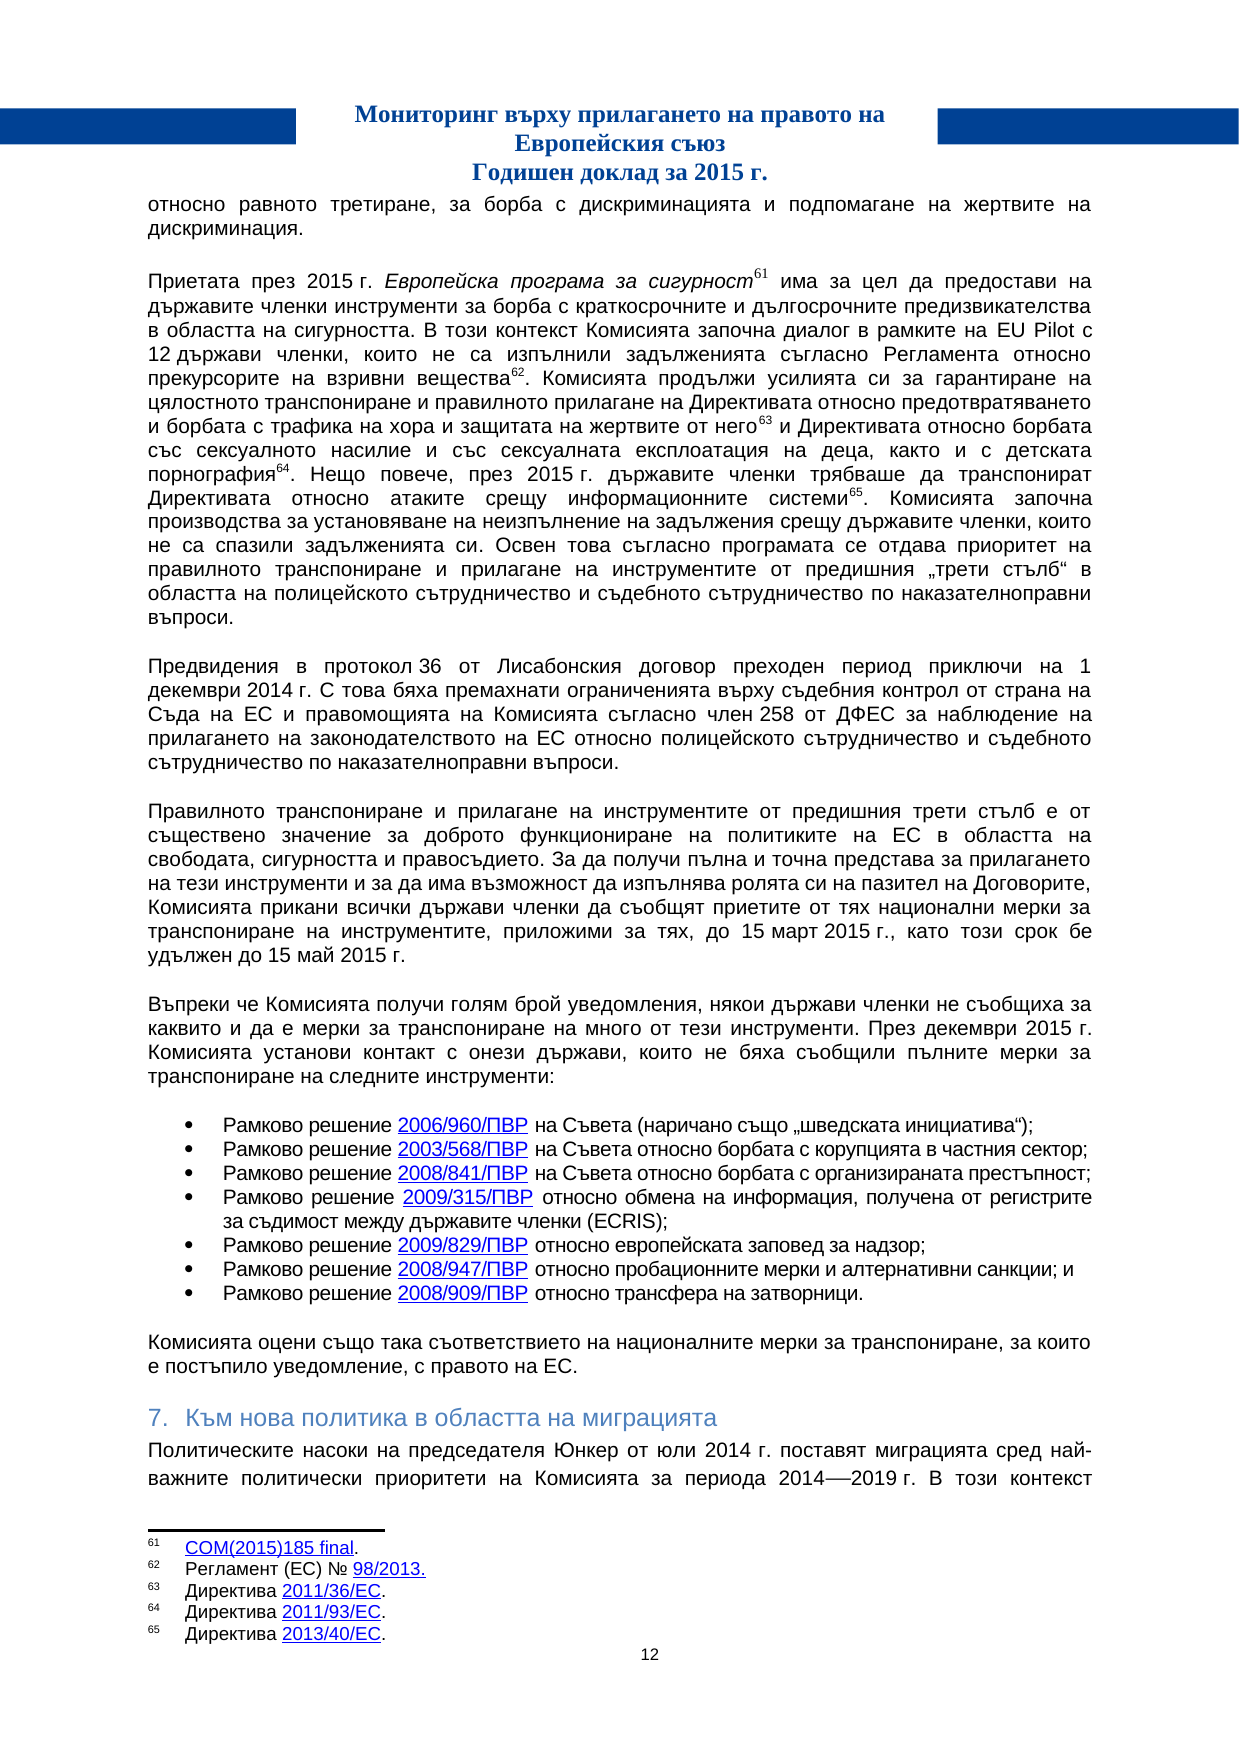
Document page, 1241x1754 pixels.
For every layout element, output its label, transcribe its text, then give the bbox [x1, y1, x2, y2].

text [148, 192, 1092, 240]
text Комисията оцени също така съответствието на националните мерки за транспониране, за които е постъпило уведомление, с правото на ЕС. [148, 1330, 1092, 1378]
list Рамково решение 2008/947/ПВР относно пробационните мерки и алтернативни санкции; и [185, 1257, 1092, 1281]
text Към нова политика в областта на миграцията [148, 1403, 1092, 1431]
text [148, 1438, 1092, 1490]
list Рамково решение 2008/909/ПВР относно трансфера на затворници. [185, 1281, 1092, 1305]
list Рамково решение 2008/841/ПВР на Съвета относно борбата с организираната престъпност; [185, 1161, 1092, 1184]
text Въпреки че Комисията получи голям брой уведомления, някои държави членки не съобщиха за каквито и да е мерки за транспониране на много от тези инструменти. През декември 2015 г. Комисията установи контакт с онези държави, които не бяха съобщили пълните мерки за транспониране на следните инструменти: [148, 992, 1092, 1087]
list Рамково решение 2009/829/ПВР относно европейската заповед за надзор; [185, 1233, 1092, 1257]
text Приетата през 2015 г. Европейска програма за сигурност има за цел да предостави на държавите членки инструменти за борба с краткосрочните и дългосрочните предизвикателства в областта на сигурността. В този контекст Комисията започна диалог в рамките на EU Pilot с 12 държави членки, които не са изпълнили задълженията съгласно Регламента относно прекурсорите на взривни вещества. Комисията продължи усилията си за гарантиране на цялостното транспониране и правилното прилагане на Директивата относно предотвратяването и борбата с трафика на хора и защитата на жертвите от него и Директивата относно борбата със сексуалното насилие и със сексуалната експлоатация на деца, както и с детската порнография. Нещо повече, през 2015 г. държавите членки трябваше да транспонират Директивата относно атаките срещу информационните системи. Комисията започна производства за установяване на неизпълнение на задължения срещу държавите членки, които не са спазили задълженията си. Освен това съгласно програмата се отдава приоритет на правилното транспониране и прилагане на инструментите от предишния „трети стълб“ в областта на полицейското сътрудничество и съдебното сътрудничество по наказателноправни въпроси. [148, 265, 1092, 629]
list Рамково решение 2009/315/ПВР относно обмена на информация, получена от регистрите за съдимост между държавите членки (ECRIS); [185, 1184, 1092, 1233]
text Предвидения в протокол 36 от Лисабонския договор преходен период приключи на 1 декември 2014 г. С това бяха премахнати ограниченията върху съдебния контрол от страна на Съда на ЕС и правомощията на Комисията съгласно член 258 от ДФЕС за наблюдение на прилагането на законодателството на ЕС относно полицейското сътрудничество и съдебното сътрудничество по наказателноправни въпроси. [148, 654, 1092, 774]
text Правилното транспониране и прилагане на инструментите от предишния трети стълб е от съществено значение за доброто функциониране на политиките на ЕС в областта на свободата, сигурността и правосъдието. За да получи пълна и точна представа за прилагането на тези инструменти и за да има възможност да изпълнява ролята си на пазител на Договорите, Комисията прикани всички държави членки да съобщят приетите от тях национални мерки за транспониране на инструментите, приложими за тях, до 15 март 2015 г., като този срок бе удължен до 15 май 2015 г. [148, 799, 1092, 967]
list Рамково решение 2003/568/ПВР на Съвета относно борбата с корупцията в частния сектор; [185, 1136, 1092, 1161]
list Рамково решение 2006/960/ПВР на Съвета (наричано също „шведската инициатива“); [185, 1112, 1092, 1136]
